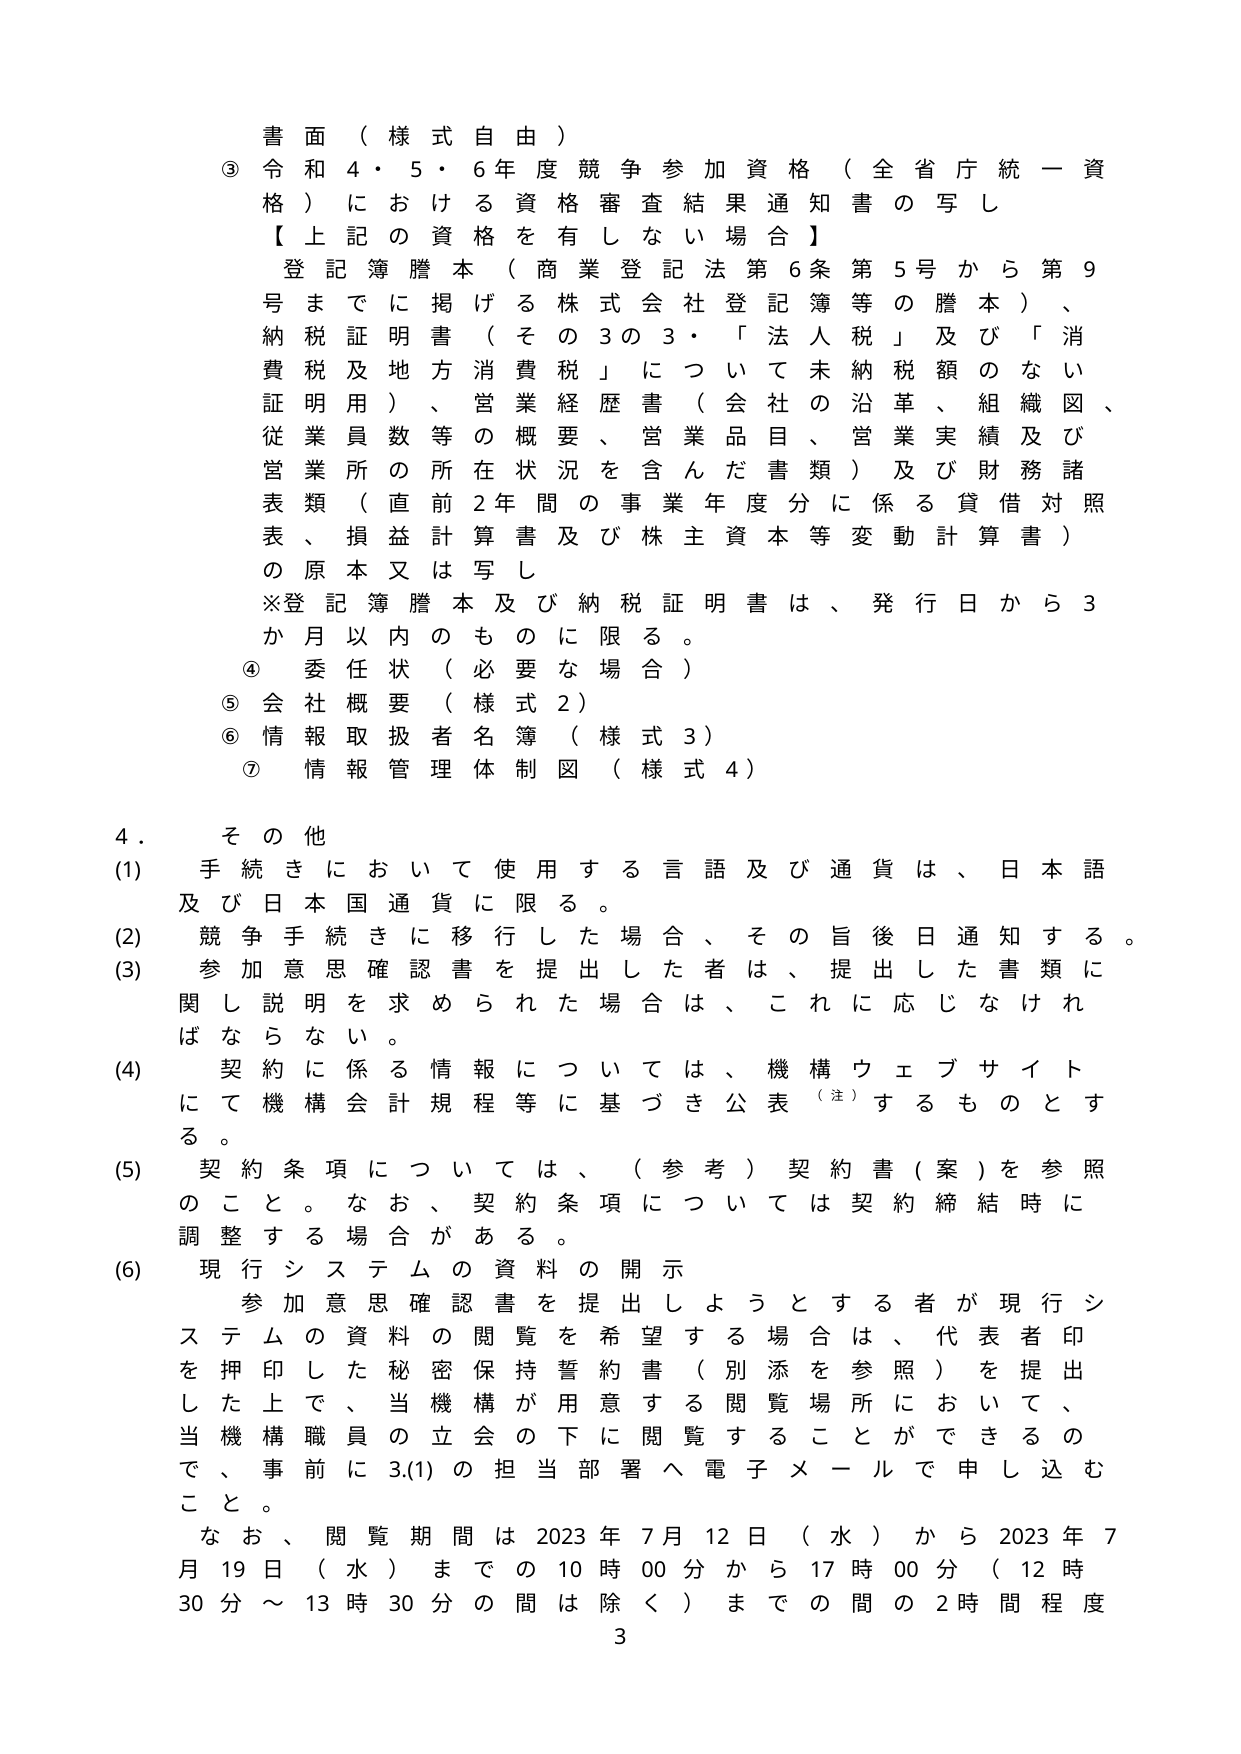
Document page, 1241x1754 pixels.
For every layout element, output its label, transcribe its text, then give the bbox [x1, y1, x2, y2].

list 情報取扱者名簿（様式3） [220, 718, 1125, 752]
text 参加意思確認書を提出しようとする者が現行システムの資料の閲覧を希望する場合は、代表者印を押印した秘密保持誓約書（別添を参照）を提出した上で、当機構が用意する閲覧場所において、当機構職員の立会の下に閲覧することができるので、事前に3.(1)の担当部署へ電子メールで申し込むこと。 [115, 1285, 1125, 1518]
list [221, 118, 1125, 152]
text (6) 現行システムの資料の開示 [115, 1252, 1125, 1285]
text (4) 契約に係る情報については、機構ウェブサイトにて機構会計規程等に基づき公表（注）するものとする。 [115, 1052, 1125, 1152]
text (2) 競争手続きに移行した場合、その旨後日通知する。 [115, 918, 1125, 952]
list 情報管理体制図（様式4） [221, 752, 1125, 785]
text 【上記の資格を有しない場合】 [258, 218, 1125, 252]
text 登記簿謄本（商業登記法第6条第5号から第9号までに掲げる株式会社登記簿等の謄本）、納税証明書（その3の3・「法人税」及び「消費税及地方消費税」について未納税額のない証明用）、営業経歴書（会社の沿革、組織図、従業員数等の概要、営業品目、営業実績及び営業所の所在状況を含んだ書類）及び財務諸表類（直前2年間の事業年度分に係る貸借対照表、損益計算書及び株主資本等変動計算書）の原本又は写し ※登記簿謄本及び納税証明書は、発行日から3か月以内のものに限る。 [258, 252, 1125, 652]
text (3) 参加意思確認書を提出した者は、提出した書類に関し説明を求められた場合は、これに応じなければならない。 [115, 952, 1125, 1052]
list その他 [115, 818, 1125, 852]
list 委任状（必要な場合） [221, 652, 1125, 685]
list 令和4・5・6年度競争参加資格（全省庁統一資格）における資格審査結果通知書の写し [220, 152, 1125, 218]
text (1) 手続きにおいて使用する言語及び通貨は、日本語及び日本国通貨に限る。 [115, 852, 1125, 918]
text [159, 1518, 1125, 1618]
text (5) 契約条項については、（参考）契約書(案)を参照のこと。なお、契約条項については契約締結時に調整する場合がある。 [115, 1152, 1125, 1252]
list 会社概要（様式2） [220, 685, 1125, 718]
